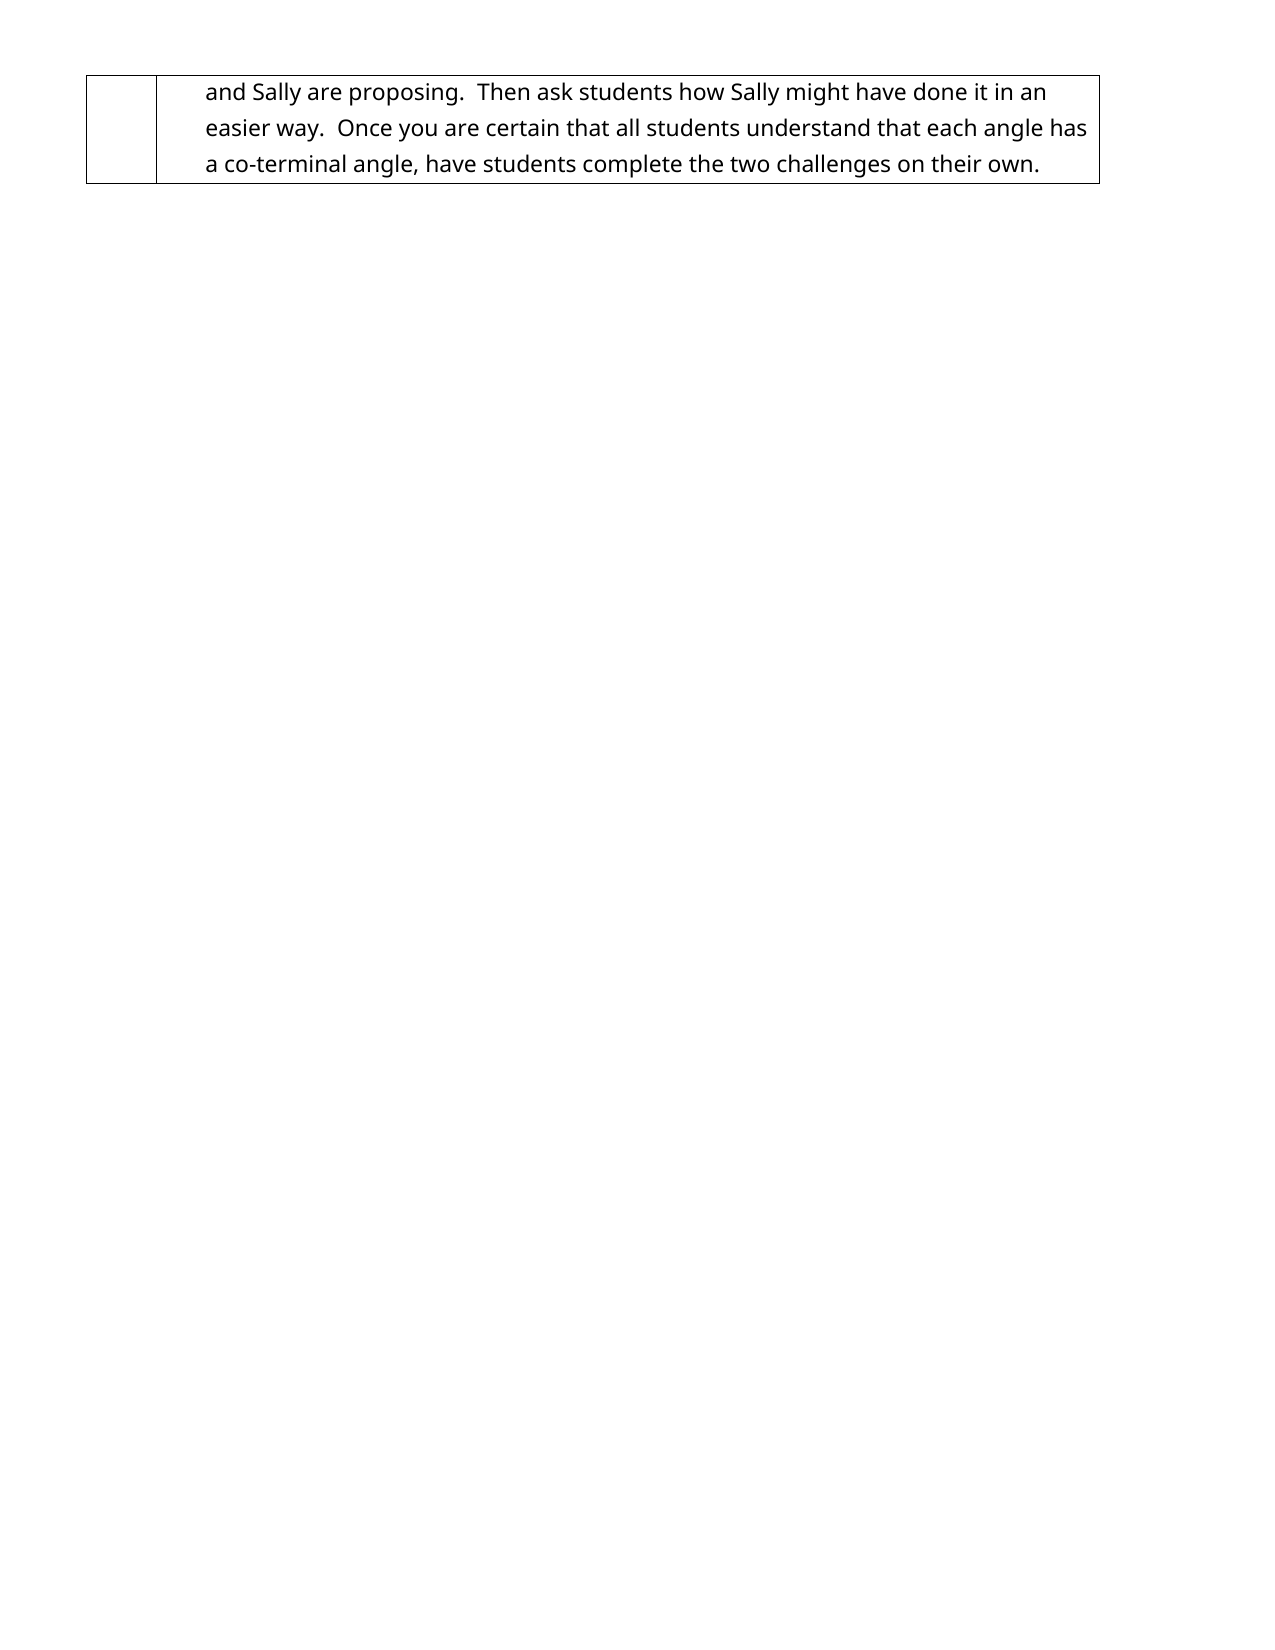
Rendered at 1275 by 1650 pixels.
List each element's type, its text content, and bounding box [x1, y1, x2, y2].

table_header Trig Tour - Using Reference Angles with a Unit Circle [75, 75, 1110, 289]
